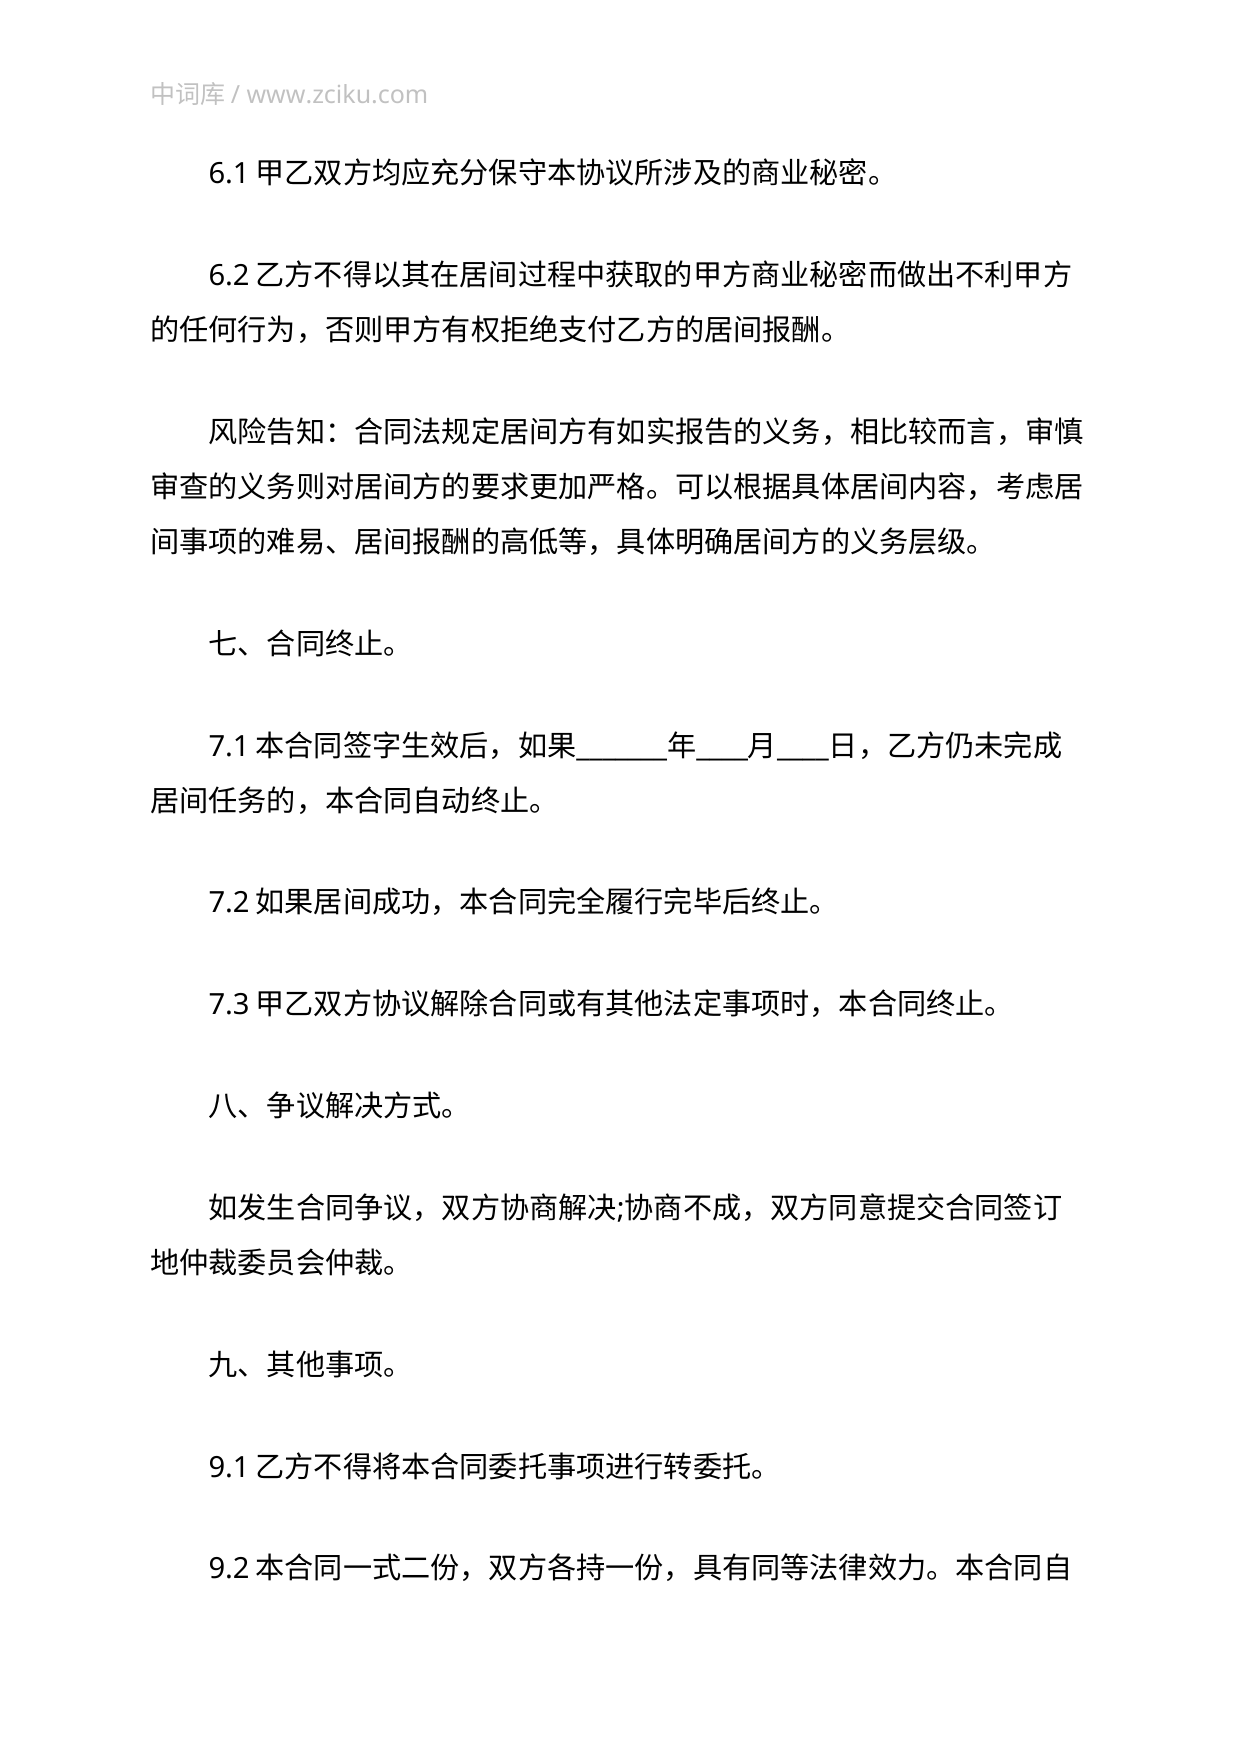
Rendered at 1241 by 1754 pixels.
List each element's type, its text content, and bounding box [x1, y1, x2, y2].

text 七、合同终止。 [150, 620, 1090, 663]
text 风险告知：合同法规定居间方有如实报告的义务，相比较而言，审慎审查的义务则对居间方的要求更加严格。可以根据具体居间内容，考虑居间事项的难易、居间报酬的高低等，具体明确居间方的义务层级。 [150, 409, 1090, 561]
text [150, 1545, 1090, 1587]
text 6.1甲乙双方均应充分保守本协议所涉及的商业秘密。 [150, 150, 1090, 192]
text 九、其他事项。 [150, 1341, 1090, 1384]
text 如发生合同争议，双方协商解决;协商不成，双方同意提交合同签订地仲裁委员会仲裁。 [150, 1184, 1090, 1282]
text 八、争议解决方式。 [150, 1083, 1090, 1125]
text 7.2如果居间成功，本合同完全履行完毕后终止。 [150, 879, 1090, 921]
text 6.2乙方不得以其在居间过程中获取的甲方商业秘密而做出不利甲方的任何行为，否则甲方有权拒绝支付乙方的居间报酬。 [150, 252, 1090, 349]
text 7.3甲乙双方协议解除合同或有其他法定事项时，本合同终止。 [150, 981, 1090, 1023]
text 9.1乙方不得将本合同委托事项进行转委托。 [150, 1443, 1090, 1486]
text 7.1本合同签字生效后，如果_______年____月____日，乙方仍未完成居间任务的，本合同自动终止。 [150, 722, 1090, 819]
